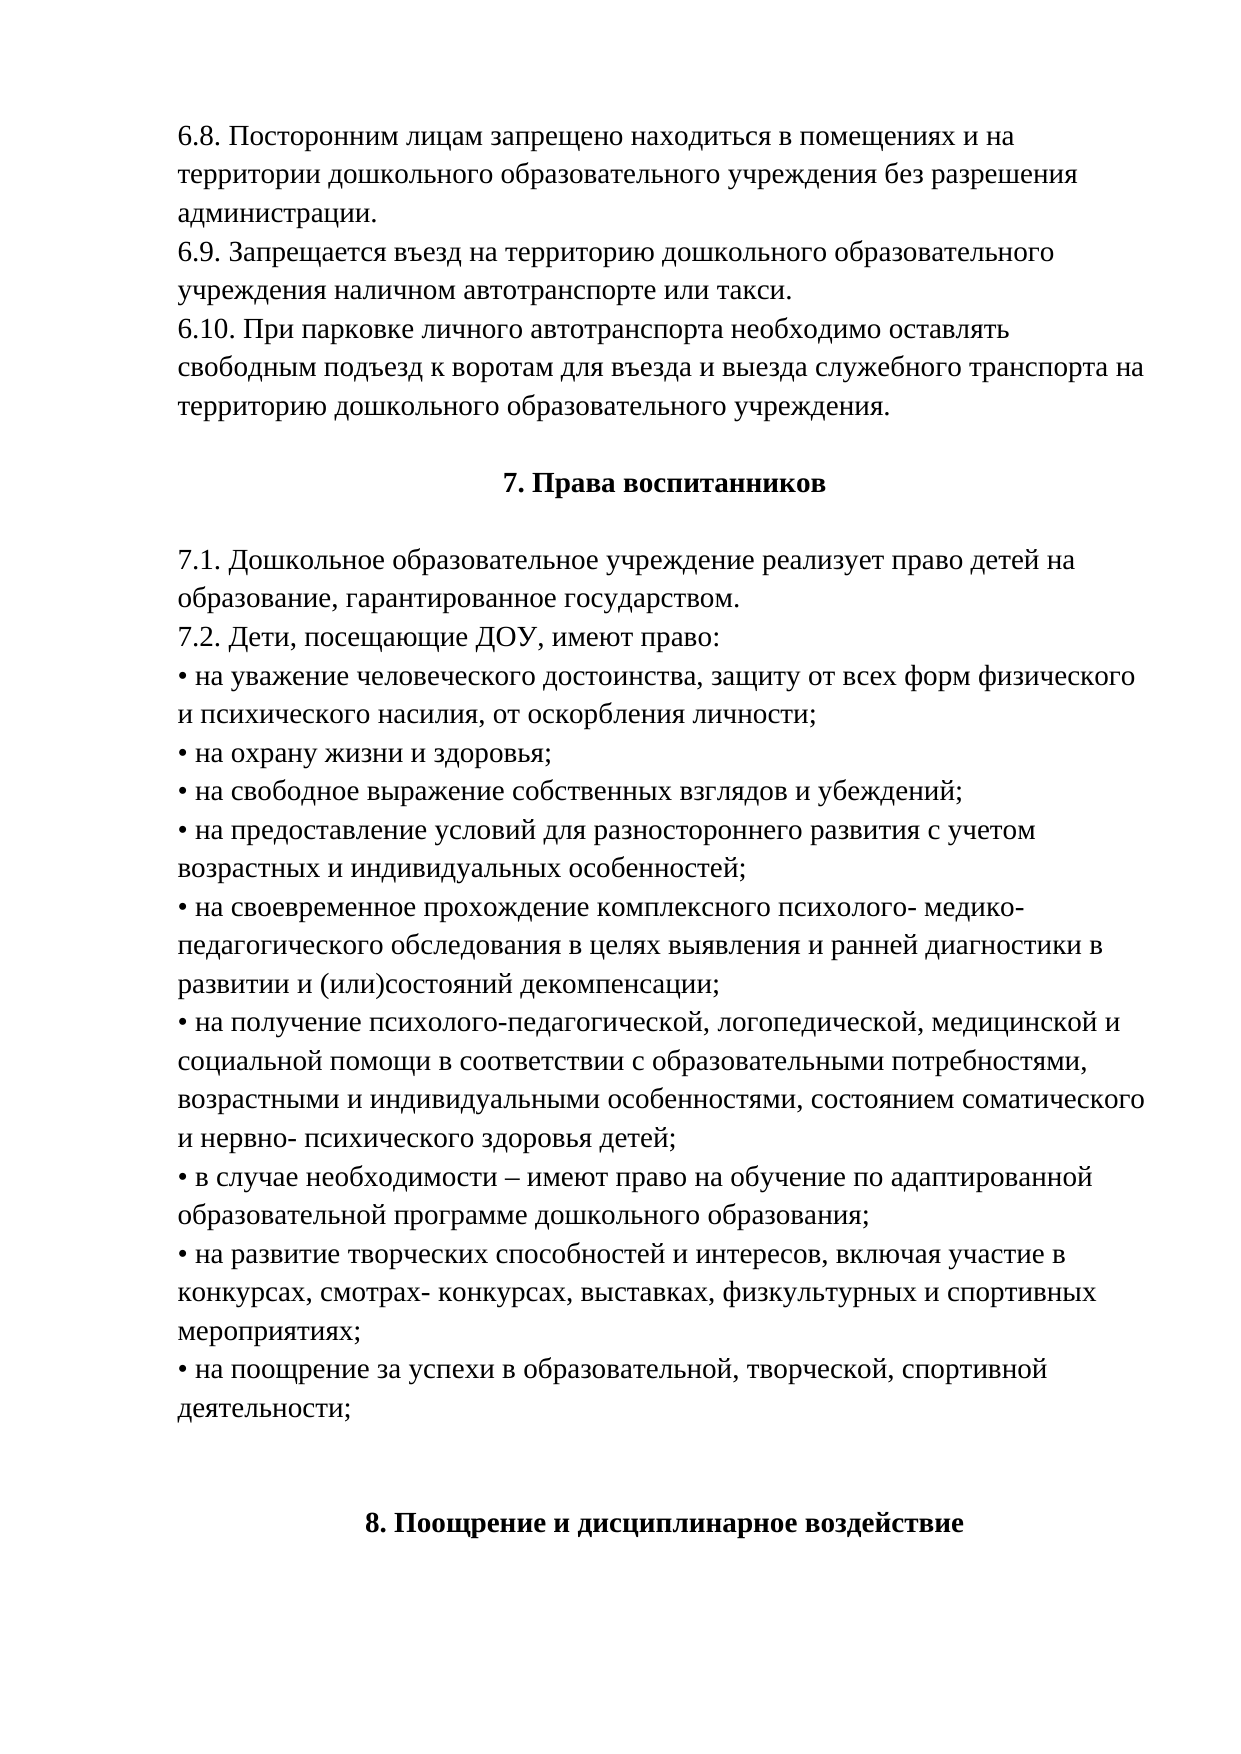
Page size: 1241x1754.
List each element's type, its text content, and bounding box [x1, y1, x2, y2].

text • на развитие творческих способностей и интересов, включая участие в конкурсах, смотрах- конкурсах, выставках, физкультурных и спортивных мероприятиях; [177, 1236, 1152, 1346]
text • на предоставление условий для разностороннего развития с учетом возрастных и индивидуальных особенностей; [177, 812, 1152, 884]
text 7. Права воспитанников [177, 465, 1152, 498]
text • на уважение человеческого достоинства, защиту от всех форм физического и психического насилия, от оскорбления личности; [177, 658, 1152, 730]
text • на получение психолого-педагогической, логопедической, медицинской и [177, 1004, 1152, 1038]
text 8. Поощрение и дисциплинарное воздействие [177, 1506, 1152, 1539]
text 7.2. Дети, посещающие ДОУ, имеют право: [177, 619, 1152, 653]
text 6.8. Посторонним лицам запрещено находиться в помещениях и на территории дошкольного образовательного учреждения без разрешения администрации. [177, 118, 1152, 229]
text 7.1. Дошкольное образовательное учреждение реализует право детей на образование, гарантированное государством. [177, 542, 1152, 614]
text • на поощрение за успехи в образовательной, творческой, спортивной деятельности; [177, 1351, 1152, 1423]
text • в случае необходимости – имеют право на обучение по адаптированной [177, 1159, 1152, 1192]
text 6.9. Запрещается въезд на территорию дошкольного образовательного учреждения наличном автотранспорте или такси. [177, 234, 1152, 306]
text образовательной программе дошкольного образования; [177, 1197, 1152, 1231]
text • на своевременное прохождение комплексного психолого- медико-педагогического обследования в целях выявления и ранней диагностики в развитии и (или)состояний декомпенсации; [177, 889, 1152, 999]
text 6.10. При парковке личного автотранспорта необходимо оставлять свободным подъезд к воротам для въезда и выезда служебного транспорта на территорию дошкольного образовательного учреждения. [177, 311, 1152, 421]
text • на охрану жизни и здоровья; [177, 735, 1152, 768]
text возрастными и индивидуальными особенностями, состоянием соматического и нервно- психического здоровья детей; [177, 1082, 1152, 1154]
text • на свободное выражение собственных взглядов и убеждений; [177, 773, 1152, 807]
text социальной помощи в соответствии с образовательными потребностями, [177, 1043, 1152, 1077]
